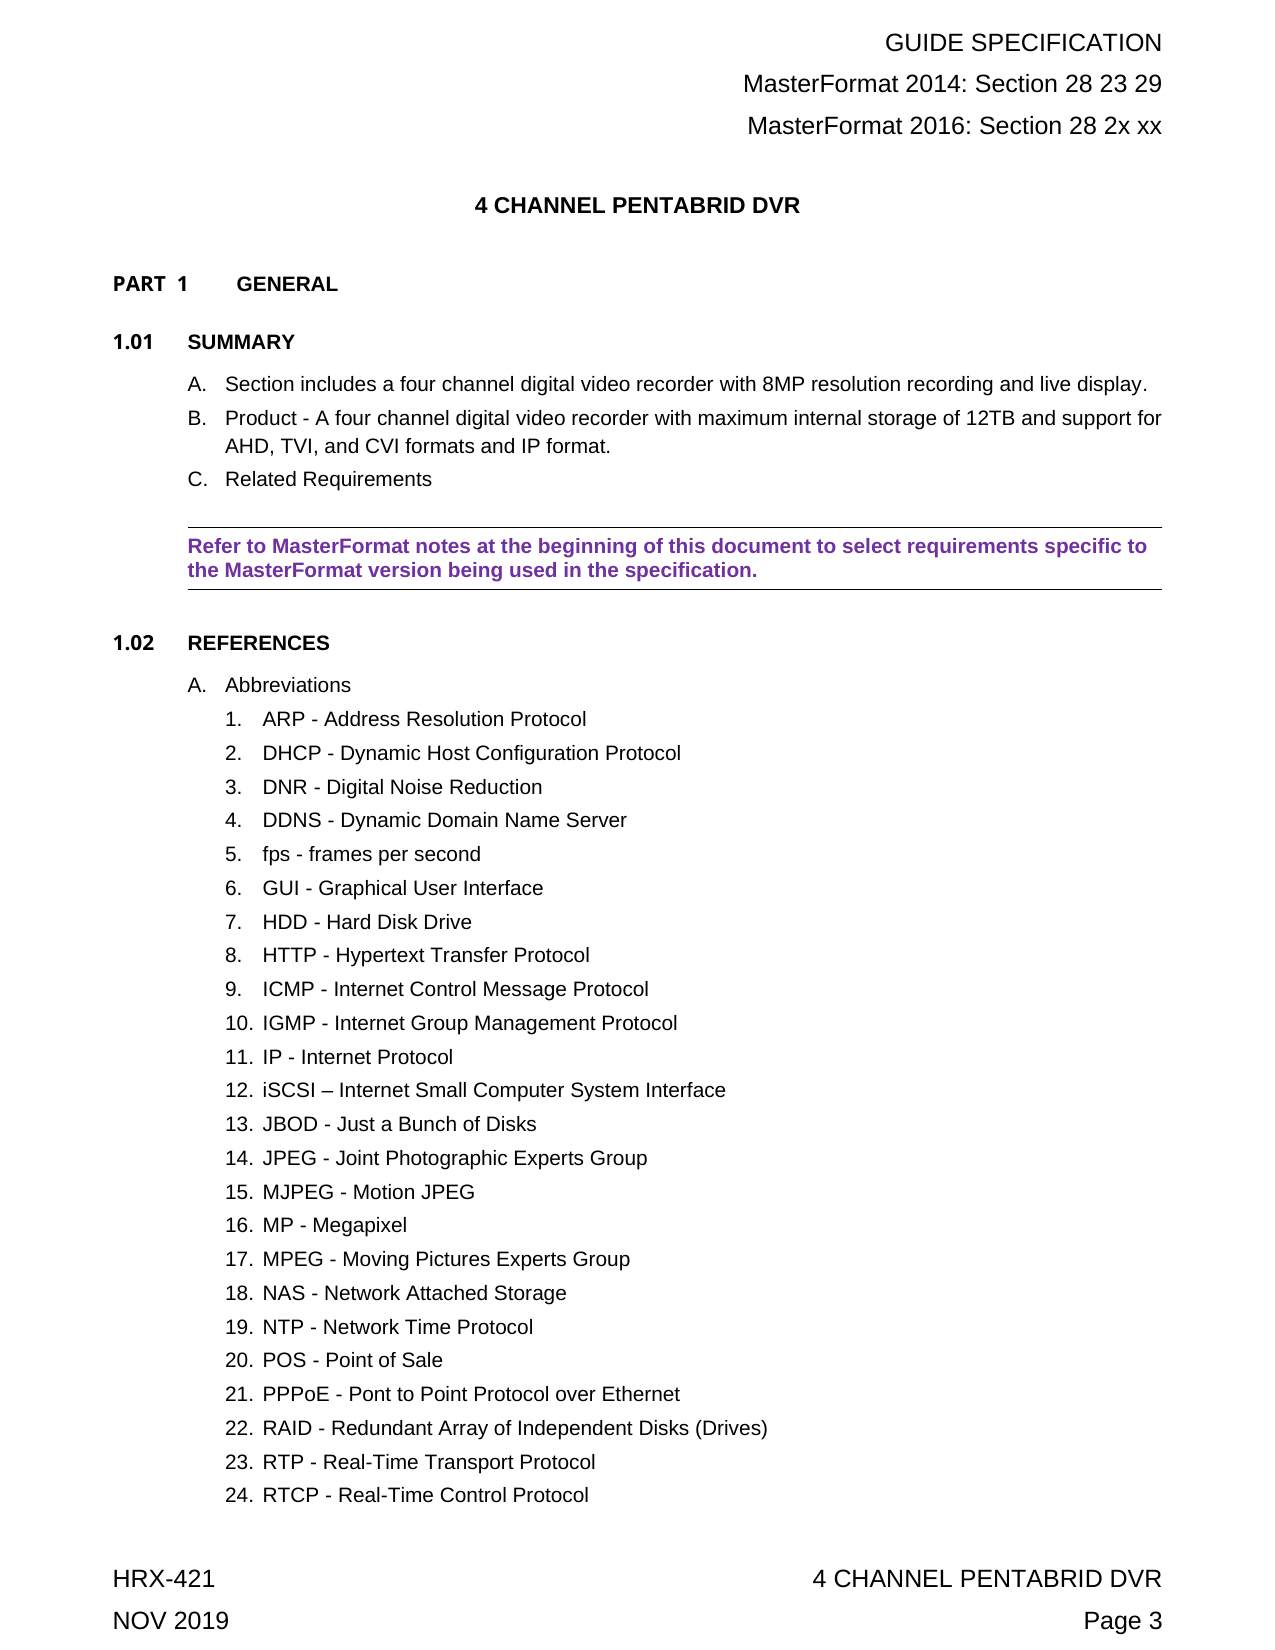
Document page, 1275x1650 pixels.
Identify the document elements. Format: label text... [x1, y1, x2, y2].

list REFERENCES [112, 628, 1162, 657]
list POS - Point of Sale [225, 1348, 1162, 1372]
subtitle Related Requirements [187, 467, 1162, 491]
list RTCP - Real-Time Control Protocol [225, 1483, 1162, 1507]
list IP - Internet Protocol [225, 1044, 1162, 1068]
list ARP - Address Resolution Protocol [225, 707, 1162, 731]
list HDD - Hard Disk Drive [225, 909, 1162, 933]
list MJPEG - Motion JPEG [225, 1179, 1162, 1203]
list MPEG - Moving Pictures Experts Group [225, 1247, 1162, 1271]
list iSCSI – Internet Small Computer System Interface [225, 1078, 1162, 1102]
list NTP - Network Time Protocol [225, 1314, 1162, 1338]
list JPEG - Joint Photographic Experts Group [225, 1146, 1162, 1170]
list IGMP - Internet Group Management Protocol [225, 1011, 1162, 1035]
list RAID - Redundant Array of Independent Disks (Drives) [225, 1416, 1162, 1440]
list Section includes a four channel digital video recorder with 8MP resolution recording and live display. [187, 372, 1162, 396]
list DHCP - Dynamic Host Configuration Protocol [225, 741, 1162, 765]
text 4 CHANNEL PENTABRID DVR [112, 192, 1162, 218]
list GENERAL [112, 269, 1162, 298]
list DDNS - Dynamic Domain Name Server [225, 808, 1162, 832]
list SUMMARY [112, 327, 1162, 356]
list PPPoE - Pont to Point Protocol over Ethernet [225, 1382, 1162, 1406]
list NAS - Network Attached Storage [225, 1281, 1162, 1305]
list DNR - Digital Noise Reduction [225, 774, 1162, 798]
list HTTP - Hypertext Transfer Protocol [225, 943, 1162, 967]
list JBOD - Just a Bunch of Disks [225, 1112, 1162, 1136]
list Abbreviations [187, 673, 1162, 697]
list MP - Megapixel [225, 1213, 1162, 1237]
list fps - frames per second [225, 842, 1162, 866]
list Product - A four channel digital video recorder with maximum internal storage of 12TB and support for AHD, TVI, and CVI formats and IP format. [187, 406, 1162, 457]
list RTP - Real-Time Transport Protocol [225, 1449, 1162, 1473]
list GUI - Graphical User Interface [225, 876, 1162, 900]
text Refer to MasterFormat notes at the beginning of this document to select requirements specific to the MasterFormat version being used in the specification. [187, 534, 1162, 582]
list ICMP - Internet Control Message Protocol [225, 977, 1162, 1001]
